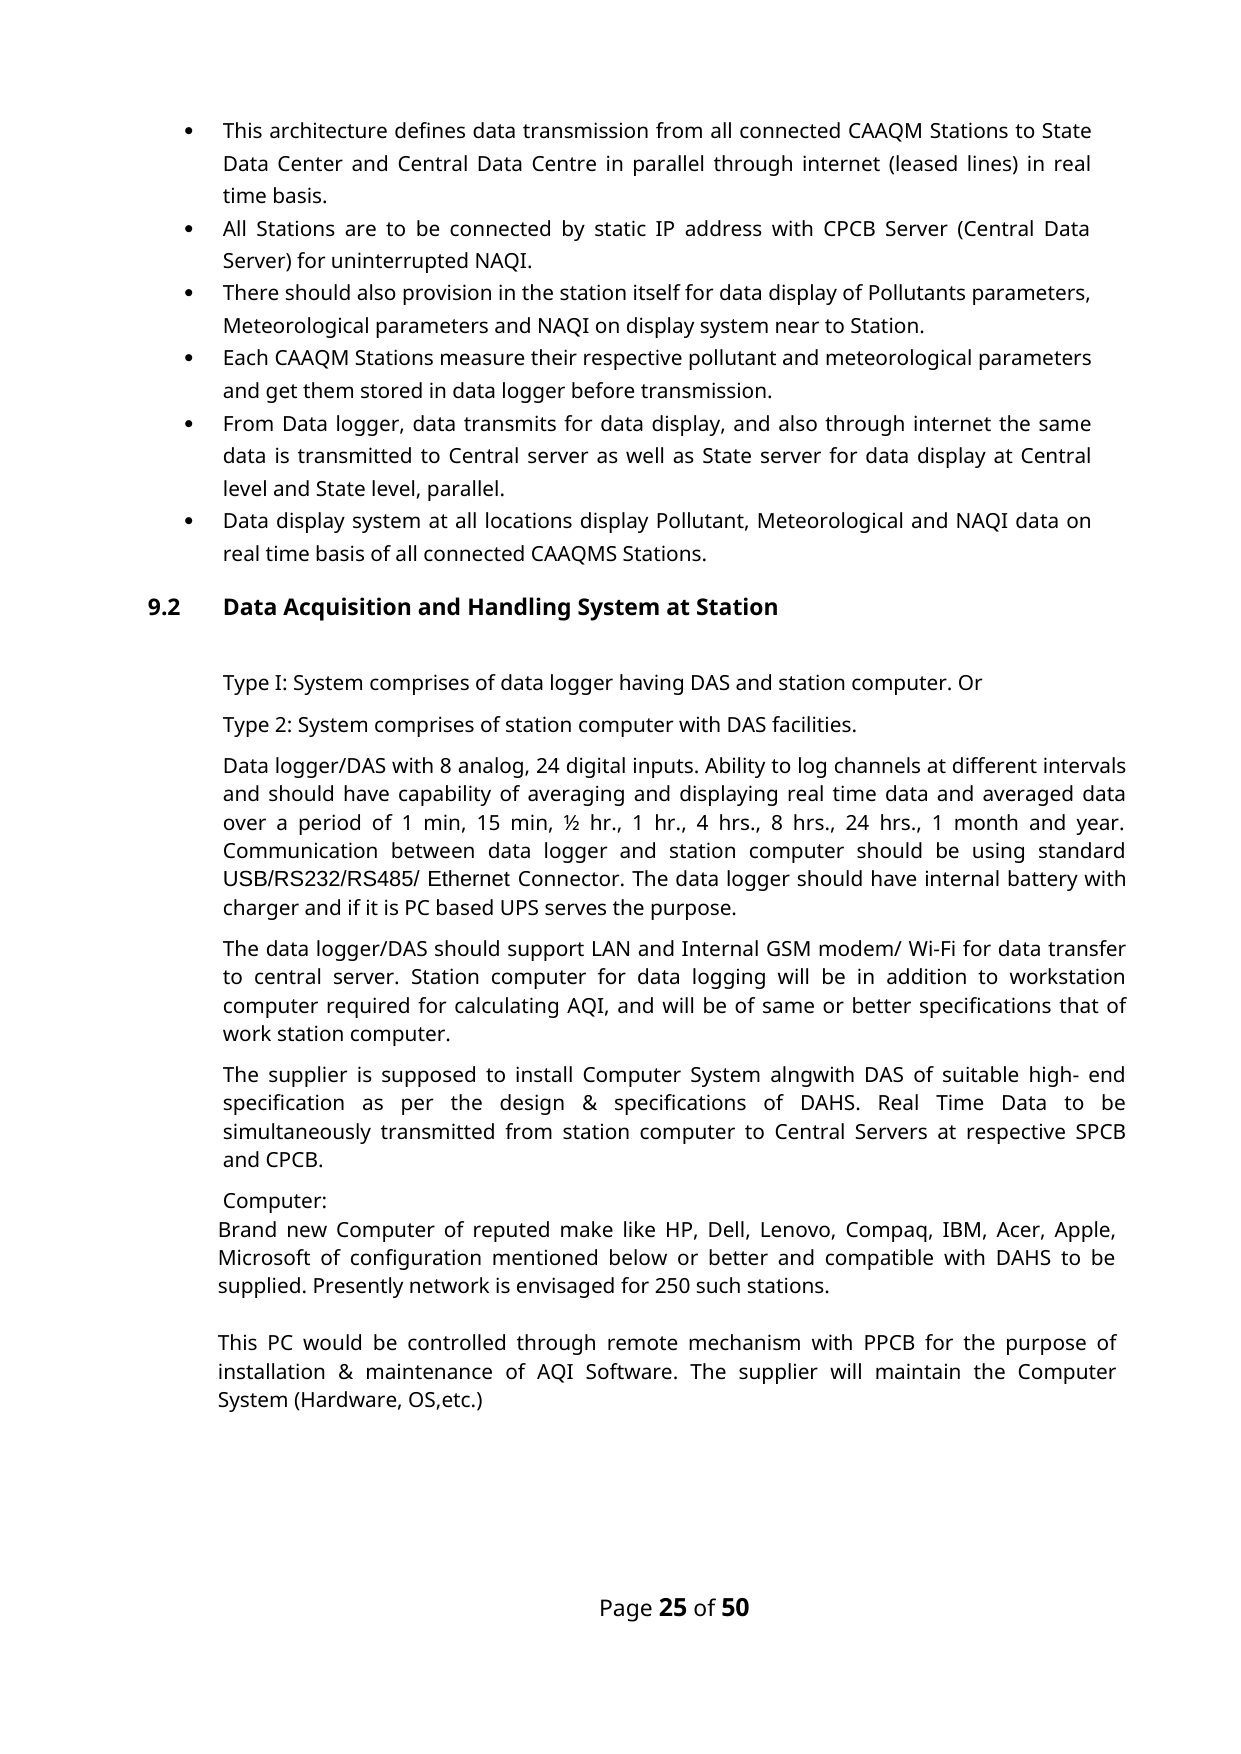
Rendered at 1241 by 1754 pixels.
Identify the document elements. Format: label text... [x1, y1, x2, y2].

text The data logger/DAS should support LAN and Internal GSM modem/ Wi-Fi for data transfer to central server. Station computer for data logging will be in addition to workstation computer required for calculating AQI, and will be of same or better specifications that of work station computer. [223, 934, 1128, 1048]
text Brand new Computer of reputed make like HP, Dell, Lenovo, Compaq, IBM, Acer, Apple, Microsoft of configuration mentioned below or better and compatible with DAHS to be supplied. Presently network is envisaged for 250 such stations. [218, 1215, 1117, 1300]
list Each CAAQM Stations measure their respective pollutant and meteorological parameters and get them stored in data logger before transmission. [185, 343, 1093, 404]
list This architecture defines data transmission from all connected CAAQM Stations to State Data Center and Central Data Centre in parallel through internet (leased lines) in real time basis. [185, 116, 1093, 210]
text Type 2: System comprises of station computer with DAS facilities. [223, 710, 1234, 738]
list From Data logger, data transmits for data display, and also through internet the same data is transmitted to Central server as well as State server for data display at Central level and State level, parallel. [185, 409, 1093, 502]
text The supplier is supposed to install Computer System alngwith DAS of suitable high- end specification as per the design & specifications of DAHS. Real Time Data to be simultaneously transmitted from station computer to Central Servers at respective SPCB and CPCB. [223, 1060, 1128, 1174]
subtitle Data Acquisition and Handling System at Station [148, 591, 1234, 622]
list There should also provision in the station itself for data display of Pollutants parameters, Meteorological parameters and NAQI on display system near to Station. [185, 278, 1093, 339]
text Computer: [223, 1186, 1234, 1215]
list Data display system at all locations display Pollutant, Meteorological and NAQI data on real time basis of all connected CAAQMS Stations. [185, 507, 1093, 567]
text This PC would be controlled through remote mechanism with PPCB for the purpose of installation & maintenance of AQI Software. The supplier will maintain the Computer System (Hardware, OS,etc.) [218, 1328, 1117, 1414]
text Data logger/DAS with 8 analog, 24 digital inputs. Ability to log channels at different intervals and should have capability of averaging and displaying real time data and averaged data over a period of 1 min, 15 min, ½ hr., 1 hr., 4 hrs., 8 hrs., 24 hrs., 1 month and year. Communication between data logger and station computer should be using standard USB/RS232/RS485/ Ethernet Connector. The data logger should have internal battery with charger and if it is PC based UPS serves the purpose. [223, 751, 1127, 921]
text Type I: System comprises of data logger having DAS and station computer. Or [223, 668, 1019, 696]
list All Stations are to be connected by static IP address with CPCB Server (Central Data Server) for uninterrupted NAQI. [185, 214, 1092, 274]
